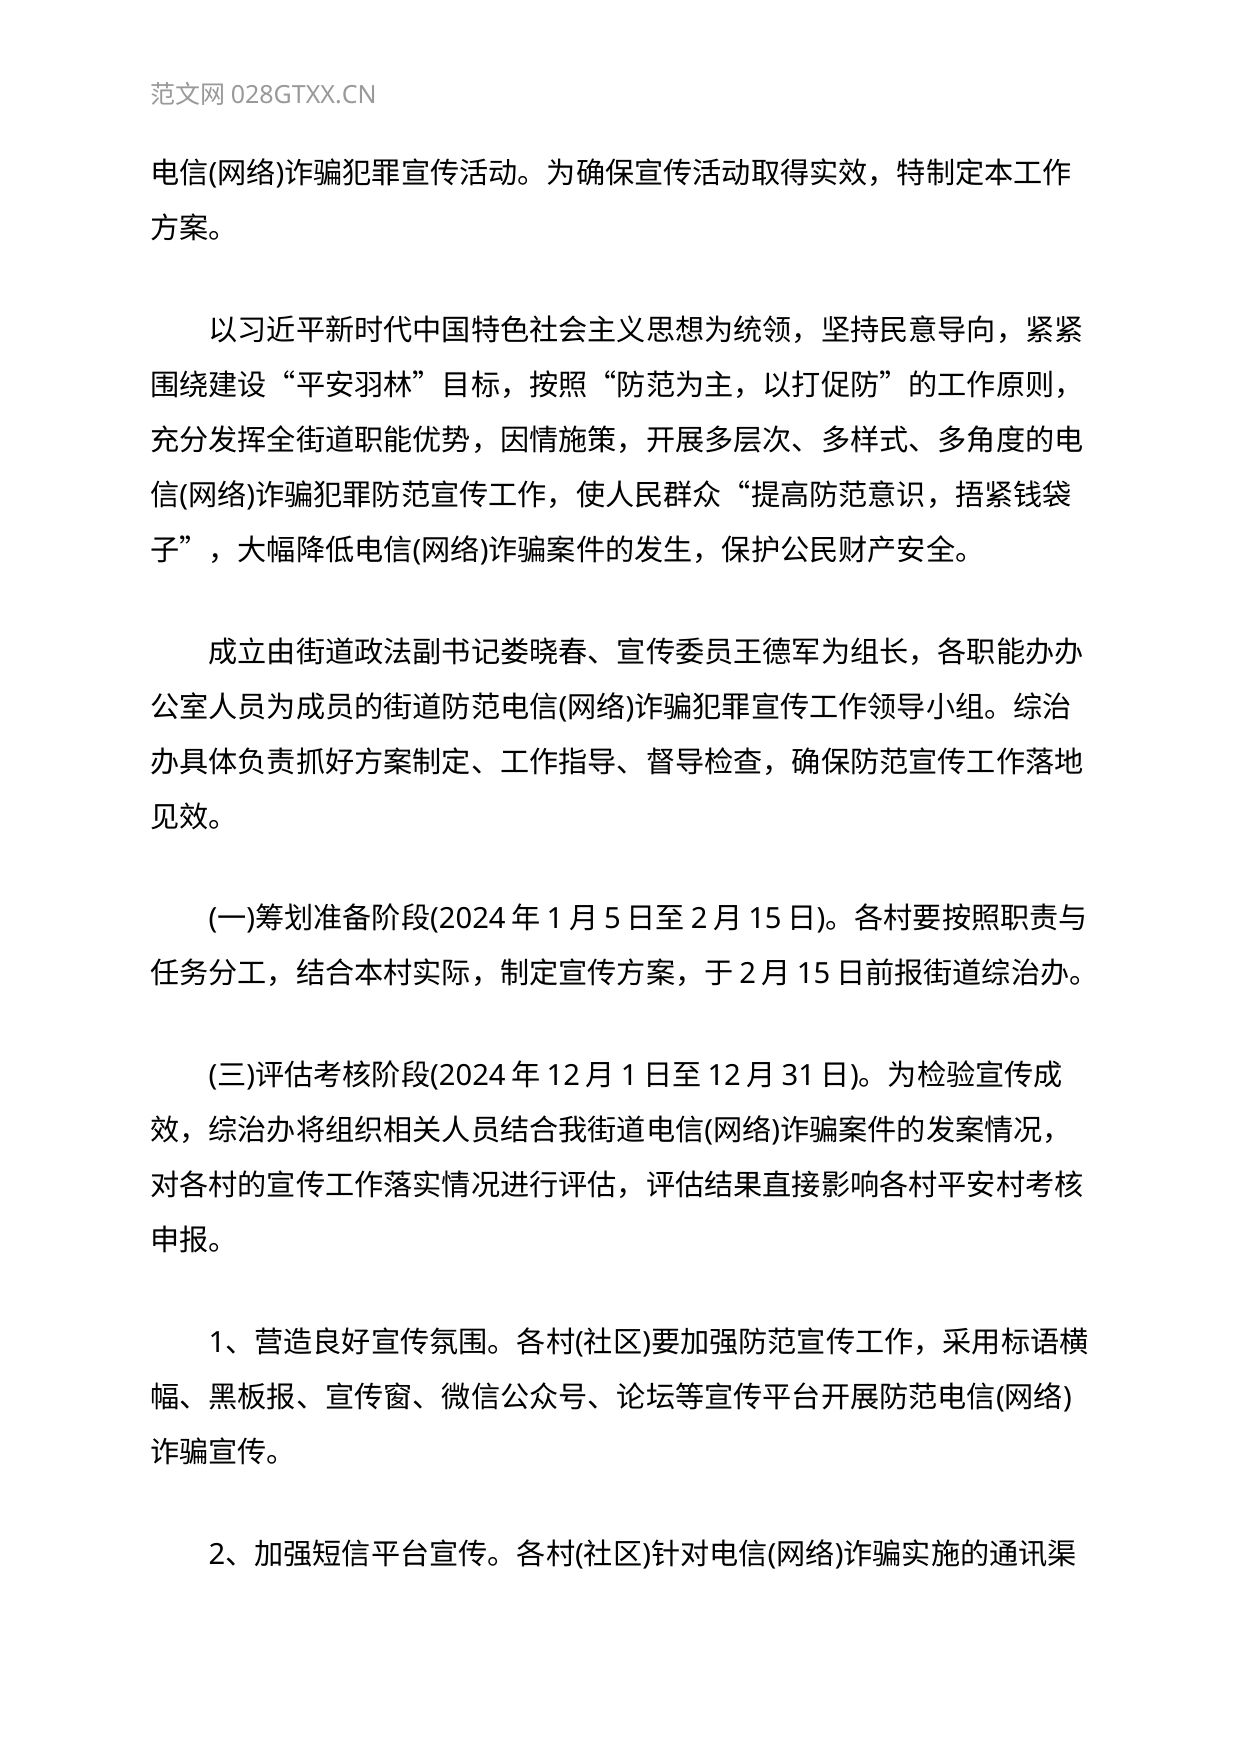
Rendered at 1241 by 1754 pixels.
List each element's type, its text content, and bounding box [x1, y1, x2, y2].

text 成立由街道政法副书记娄晓春、宣传委员王德军为组长，各职能办办公室人员为成员的街道防范电信(网络)诈骗犯罪宣传工作领导小组。综治办具体负责抓好方案制定、工作指导、督导检查，确保防范宣传工作落地见效。 [150, 628, 1090, 836]
text (一)筹划准备阶段(2024年1月5日至2月15日)。各村要按照职责与任务分工，结合本村实际，制定宣传方案，于2月15日前报街道综治办。 [150, 895, 1090, 992]
text (三)评估考核阶段(2024年12月1日至12月31日)。为检验宣传成效，综治办将组织相关人员结合我街道电信(网络)诈骗案件的发案情况，对各村的宣传工作落实情况进行评估，评估结果直接影响各村平安村考核申报。 [150, 1052, 1090, 1259]
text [150, 1530, 1090, 1573]
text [150, 150, 1090, 247]
text 1、营造良好宣传氛围。各村(社区)要加强防范宣传工作，采用标语横幅、黑板报、宣传窗、微信公众号、论坛等宣传平台开展防范电信(网络)诈骗宣传。 [150, 1319, 1090, 1471]
text 以习近平新时代中国特色社会主义思想为统领，坚持民意导向，紧紧围绕建设“平安羽林”目标，按照“防范为主，以打促防”的工作原则，充分发挥全街道职能优势，因情施策，开展多层次、多样式、多角度的电信(网络)诈骗犯罪防范宣传工作，使人民群众“提高防范意识，捂紧钱袋子”，大幅降低电信(网络)诈骗案件的发生，保护公民财产安全。 [150, 307, 1090, 569]
